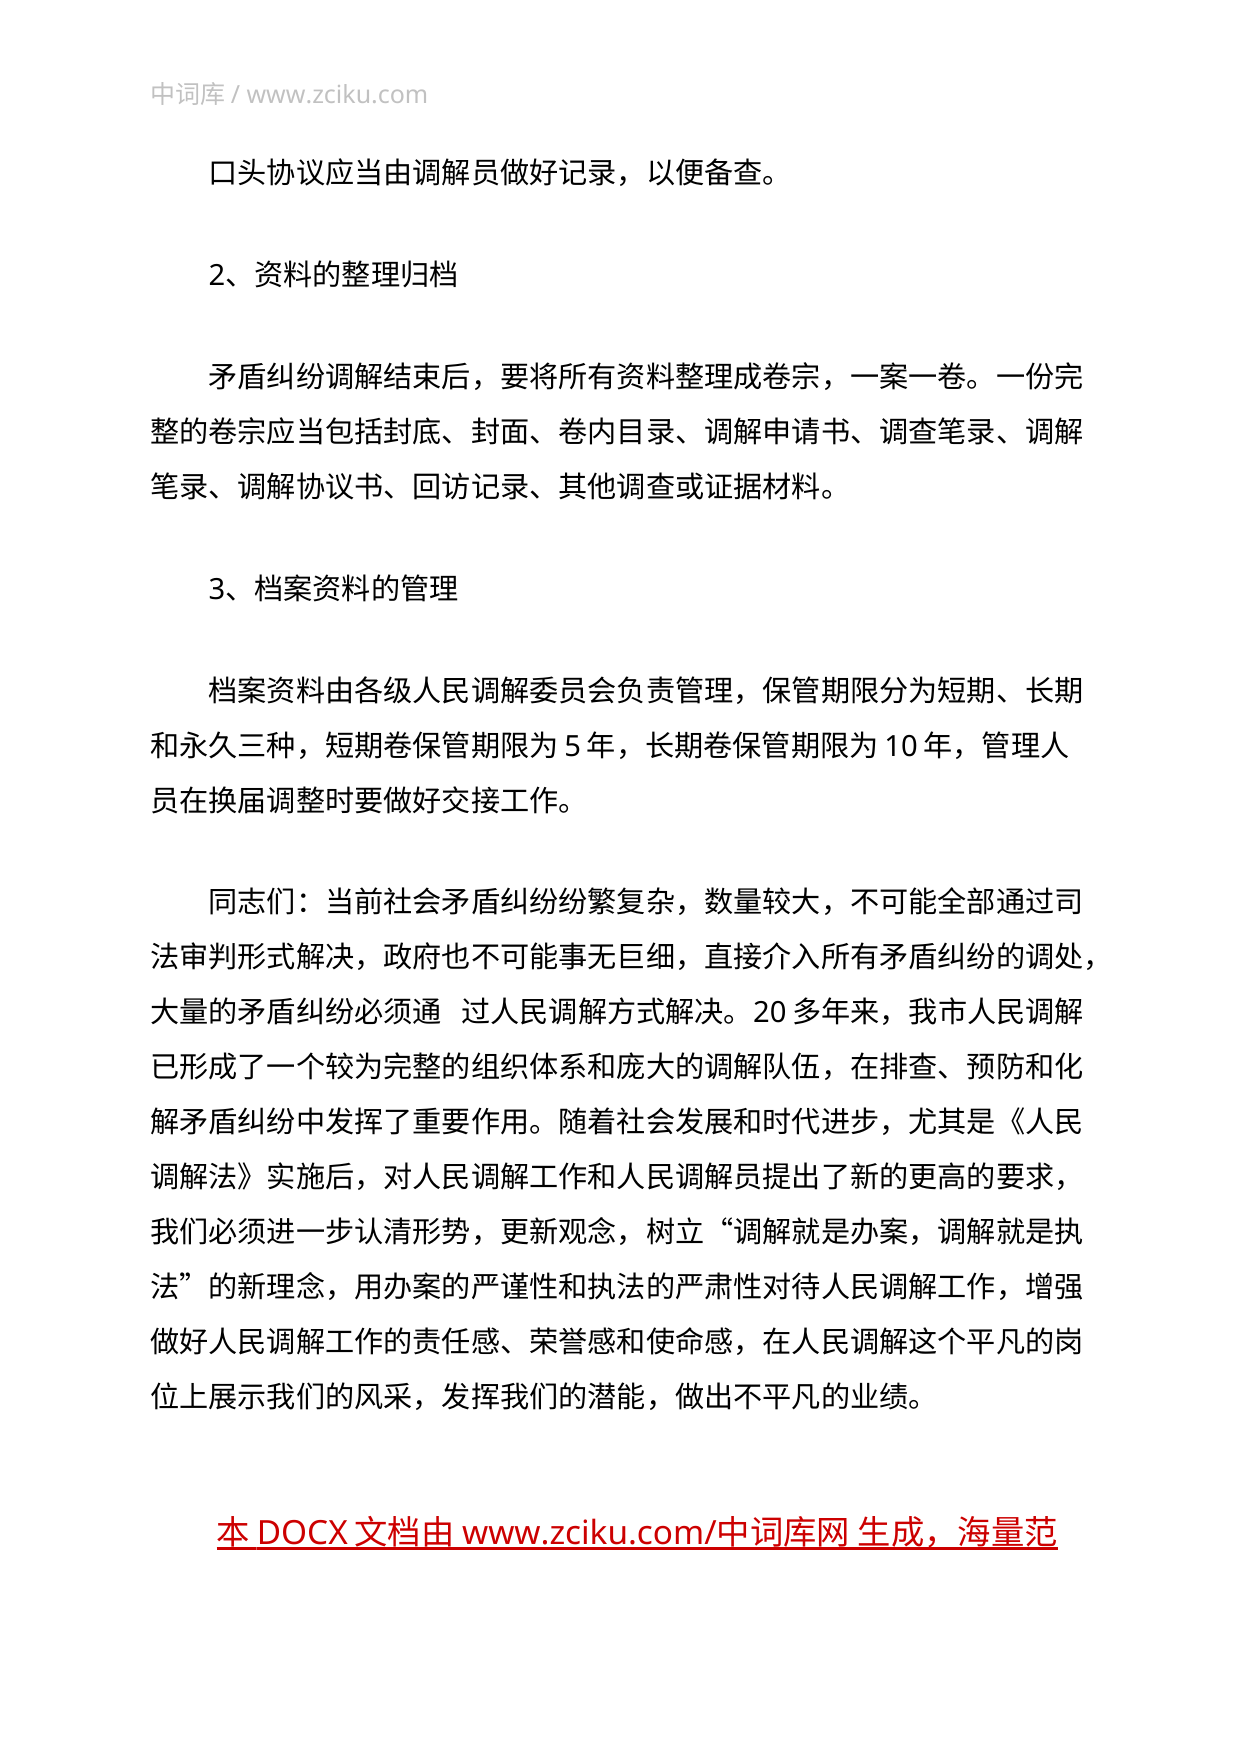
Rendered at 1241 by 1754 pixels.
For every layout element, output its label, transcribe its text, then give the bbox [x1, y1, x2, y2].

text 3、档案资料的管理 [150, 565, 1090, 608]
text 同志们：当前社会矛盾纠纷纷繁复杂，数量较大，不可能全部通过司法审判形式解决，政府也不可能事无巨细，直接介入所有矛盾纠纷的调处，大量的矛盾纠纷必须通 过人民调解方式解决。20多年来，我市人民调解已形成了一个较为完整的组织体系和庞大的调解队伍，在排查、预防和化解矛盾纠纷中发挥了重要作用。随着社会发展和时代进步，尤其是《人民调解法》实施后，对人民调解工作和人民调解员提出了新的更高的要求，我们必须进一步认清形势，更新观念，树立“调解就是办案，调解就是执法”的新理念，用办案的严谨性和执法的严肃性对待人民调解工作，增强做好人民调解工作的责任感、荣誉感和使命感，在人民调解这个平凡的岗位上展示我们的风采，发挥我们的潜能，做出不平凡的业绩。 [150, 879, 1090, 1415]
text 档案资料由各级人民调解委员会负责管理，保管期限分为短期、长期和永久三种，短期卷保管期限为5年，长期卷保管期限为10年，管理人员在换届调整时要做好交接工作。 [150, 667, 1090, 819]
text 口头协议应当由调解员做好记录，以便备查。 [150, 150, 1090, 192]
text 2、资料的整理归档 [150, 252, 1090, 294]
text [150, 1506, 1090, 1554]
text 矛盾纠纷调解结束后，要将所有资料整理成卷宗，一案一卷。一份完整的卷宗应当包括封底、封面、卷内目录、调解申请书、调查笔录、调解笔录、调解协议书、回访记录、其他调查或证据材料。 [150, 354, 1090, 506]
